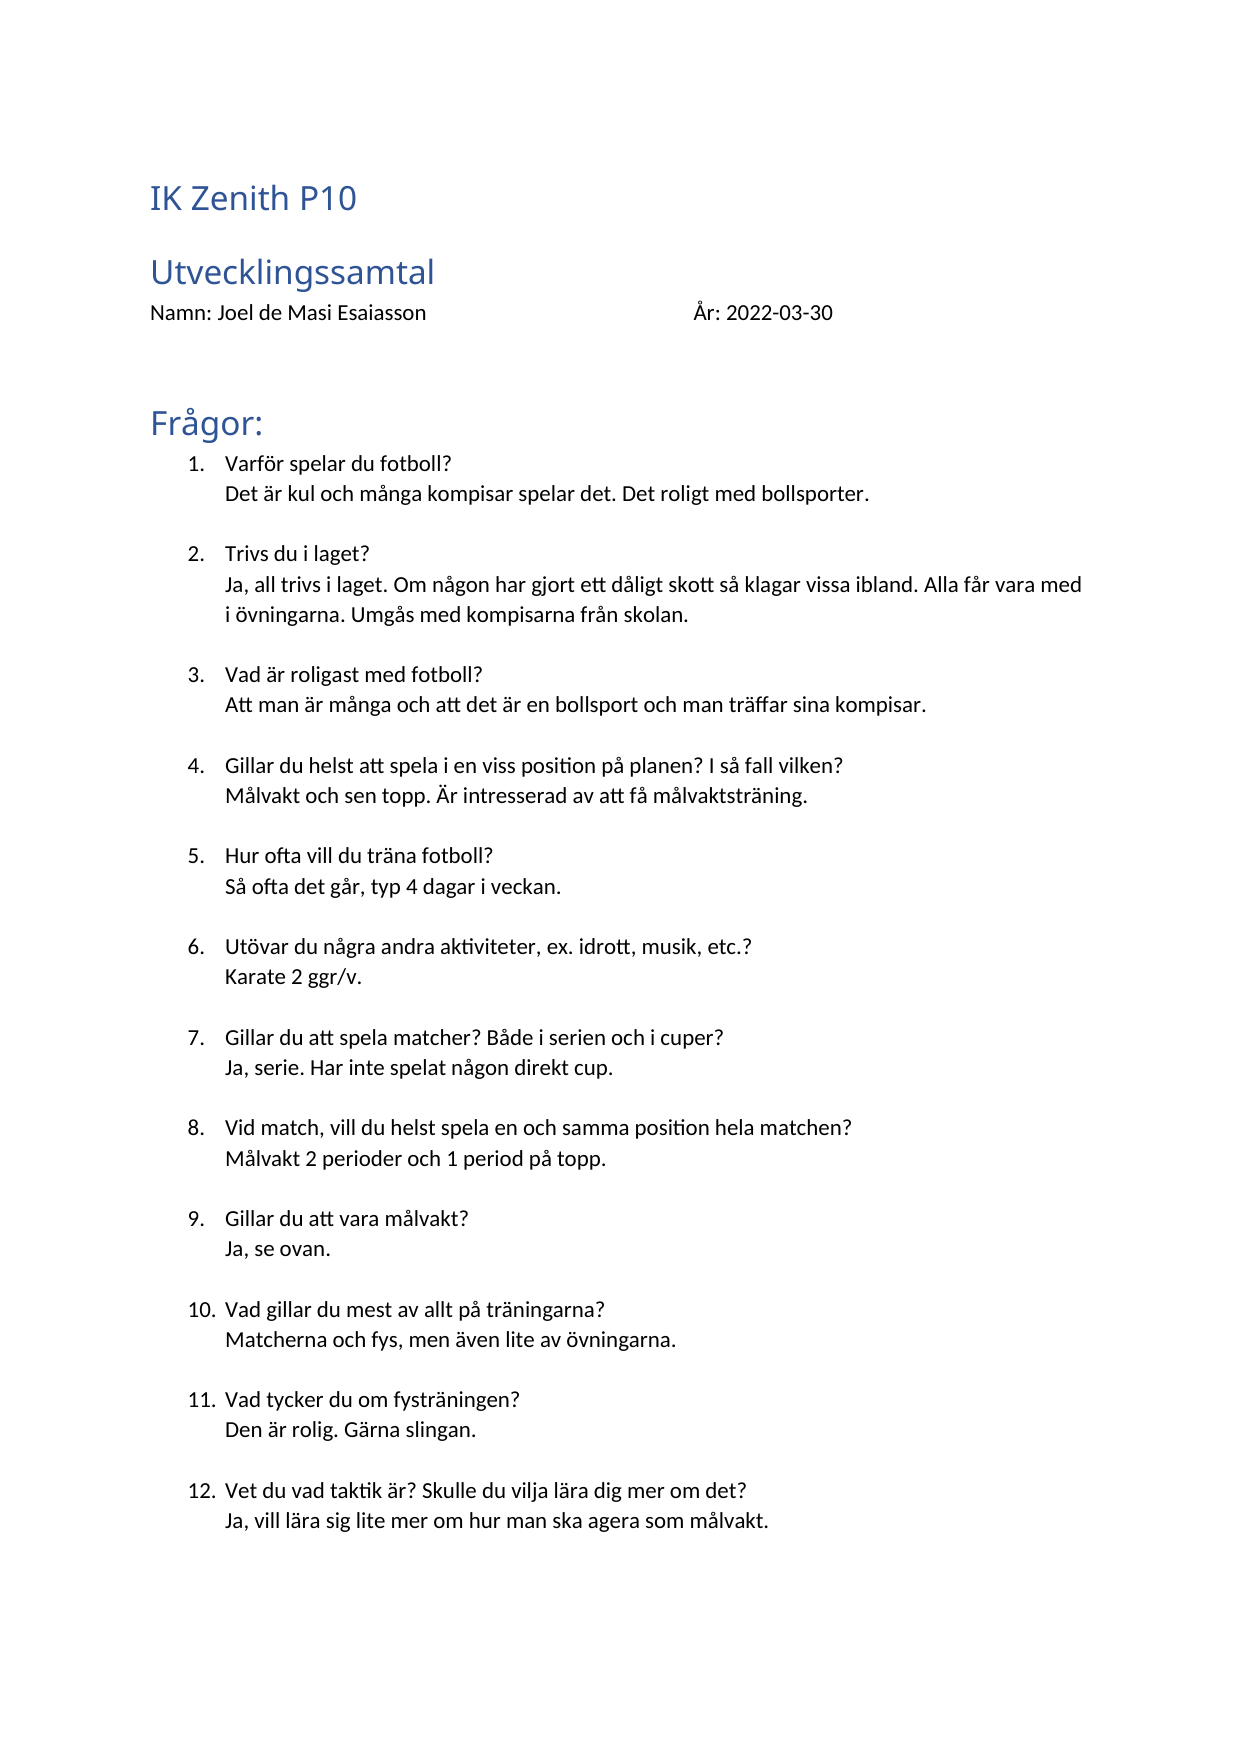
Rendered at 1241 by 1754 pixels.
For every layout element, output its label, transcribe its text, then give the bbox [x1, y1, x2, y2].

subtitle Frågor: [150, 400, 1090, 445]
subtitle Utvecklingssamtal [150, 249, 1090, 294]
text Namn: Joel de Masi Esaiasson År: 2022-03-30 [150, 298, 1090, 326]
subtitle IK Zenith P10 [150, 175, 1090, 220]
list Utövar du några andra aktiviteter, ex. idrott, musik, etc.? Karate 2 ggr/v. [187, 932, 1090, 1021]
list Trivs du i laget? Ja, all trivs i laget. Om någon har gjort ett dåligt skott så klagar vissa ibland. Alla får vara med i övningarna. Umgås med kompisarna från skolan. [187, 539, 1090, 658]
list Vad är roligast med fotboll? Att man är många och att det är en bollsport och man träffar sina kompisar. [187, 660, 1090, 749]
list Gillar du att spela matcher? Både i serien och i cuper? Ja, serie. Har inte spelat någon direkt cup. [187, 1023, 1090, 1111]
list Vet du vad taktik är? Skulle du vilja lära dig mer om det? Ja, vill lära sig lite mer om hur man ska agera som målvakt. [187, 1476, 1090, 1564]
list Gillar du helst att spela i en viss position på planen? I så fall vilken? Målvakt och sen topp. Är intresserad av att få målvaktsträning. [187, 751, 1090, 839]
list Hur ofta vill du träna fotboll? Så ofta det går, typ 4 dagar i veckan. [187, 842, 1090, 930]
list Vad tycker du om fysträningen? Den är rolig. Gärna slingan. [187, 1385, 1090, 1474]
list Gillar du att vara målvakt? Ja, se ovan. [187, 1204, 1090, 1293]
list Vad gillar du mest av allt på träningarna? Matcherna och fys, men även lite av övningarna. [187, 1295, 1090, 1383]
list Varför spelar du fotboll? Det är kul och många kompisar spelar det. Det roligt med bollsporter. [187, 449, 1090, 537]
list Vid match, vill du helst spela en och samma position hela matchen? Målvakt 2 perioder och 1 period på topp. [187, 1113, 1090, 1202]
